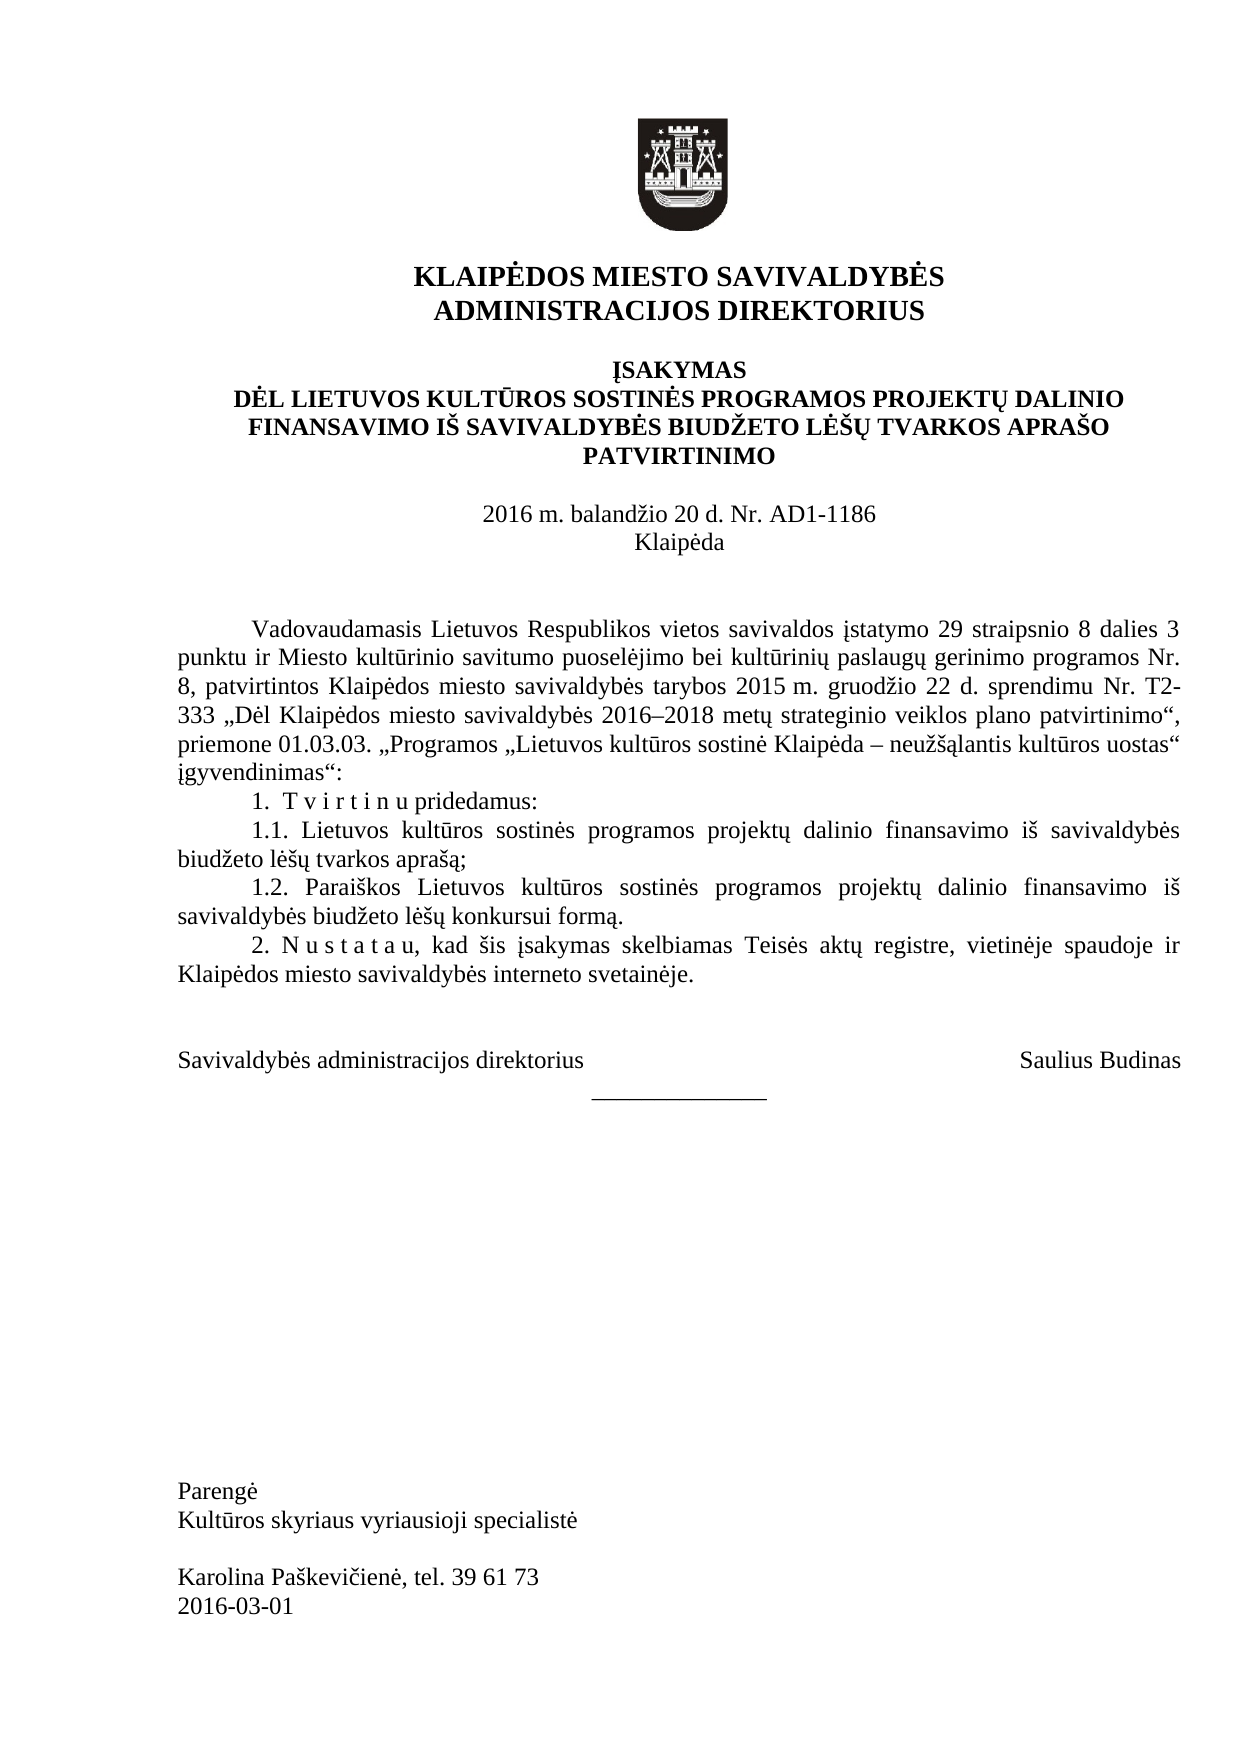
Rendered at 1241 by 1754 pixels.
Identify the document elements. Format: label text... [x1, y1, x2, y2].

text Vadovaudamasis Lietuvos Respublikos vietos savivaldos įstatymo 29 straipsnio 8 dalies 3 punktu ir Miesto kultūrinio savitumo puoselėjimo bei kultūrinių paslaugų gerinimo programos Nr. 8, patvirtintos Klaipėdos miesto savivaldybės tarybos 2015 m. gruodžio 22 d. sprendimu Nr. T2-333 „Dėl Klaipėdos miesto savivaldybės 2016–2018 metų strateginio veiklos plano patvirtinimo“, priemone 01.03.03. „Programos „Lietuvos kultūros sostinė Klaipėda – neužšąlantis kultūros uostas“ įgyvendinimas“: [177, 614, 1181, 786]
text ______________ [177, 1074, 1181, 1102]
text Kultūros skyriaus vyriausioji specialistė [177, 1505, 1181, 1534]
text Parengė [177, 1476, 1181, 1505]
text KLAIPĖDOS MIESTO SAVIVALDYBĖS [177, 259, 1181, 293]
text 2016-03-01 [177, 1591, 1181, 1620]
picture [637, 118, 728, 231]
text ĮSAKYMAS [177, 355, 1181, 384]
text 2. Nustatau, kad šis įsakymas skelbiamas Teisės aktų registre, vietinėje spaudoje ir Klaipėdos miesto savivaldybės interneto svetainėje. [177, 930, 1181, 987]
text ADMINISTRACIJOS DIREKTORIUS [177, 293, 1181, 326]
text 1.1. Lietuvos kultūros sostinės programos projektų dalinio finansavimo iš savivaldybės biudžeto lėšų tvarkos aprašą; [177, 815, 1181, 872]
text Savivaldybės administracijos direktorius Saulius Budinas [177, 1045, 1181, 1074]
text Karolina Paškevičienė, tel. 39 61 73 [177, 1562, 1181, 1591]
text 2016 m. balandžio 20 d. Nr. AD1-1186 [177, 499, 1181, 527]
text 1.2. Paraiškos Lietuvos kultūros sostinės programos projektų dalinio finansavimo iš savivaldybės biudžeto lėšų konkursui formą. [177, 872, 1181, 930]
text Dėl Lietuvos kultūros sostinės programos projektų dalinio finansavimo iš savivaldybės biudžeto lėšų tvarKos aprašo patvirtinimo [177, 384, 1181, 470]
text Klaipėda [177, 527, 1181, 556]
text 1. Tvirtinu pridedamus: [177, 786, 1181, 815]
